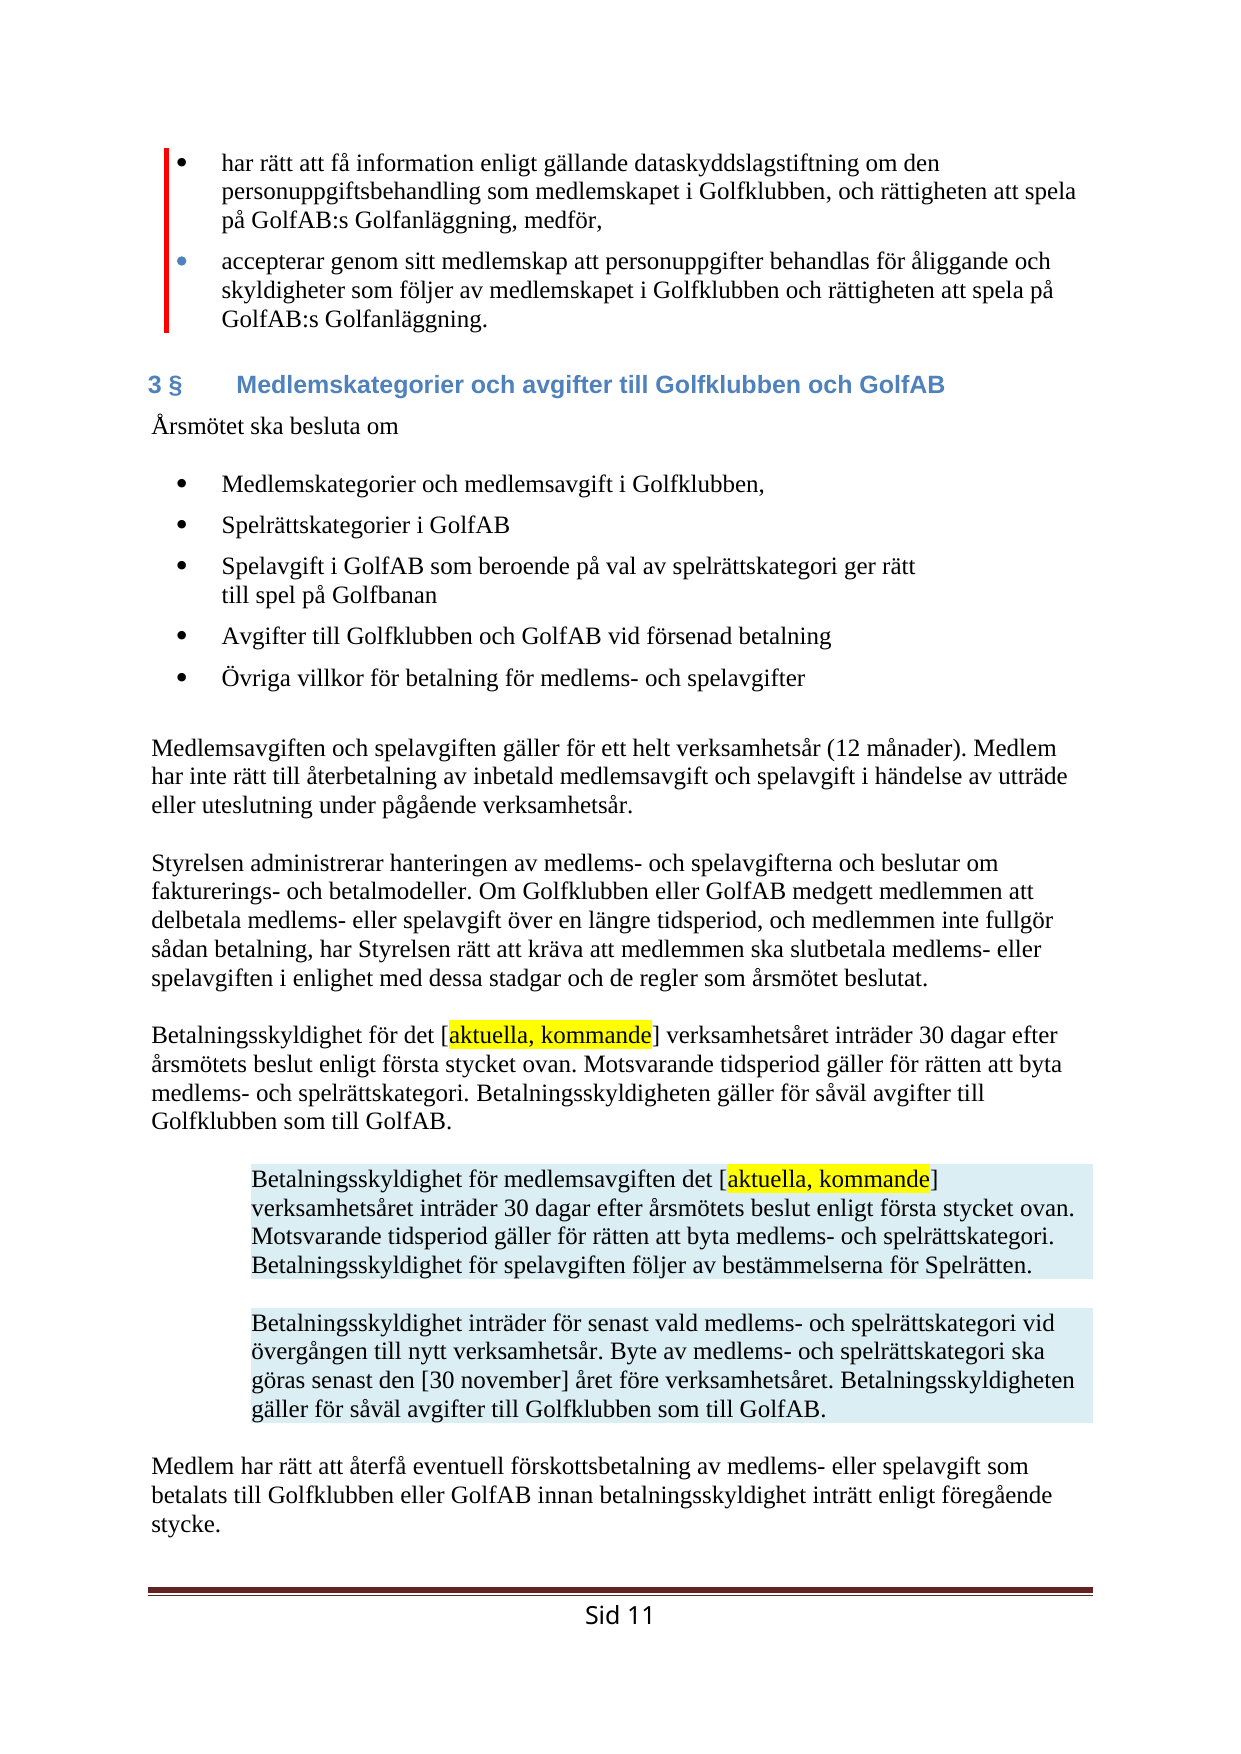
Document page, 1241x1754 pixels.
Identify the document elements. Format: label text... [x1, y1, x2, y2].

list Spelrättskategorier i GolfAB [177, 510, 1093, 539]
list Spelavgift i GolfAB som beroende på val av spelrättskategori ger rätt till spel på Golfbanan [177, 551, 1093, 609]
text Medlemsavgiften och spelavgiften gäller för ett helt verksamhetsår (12 månader). Medlem har inte rätt till återbetalning av inbetald medlemsavgift och spelavgift i händelse av utträde eller uteslutning under pågående verksamhetsår. [151, 733, 1093, 819]
list Avgifter till Golfklubben och GolfAB vid försenad betalning [177, 621, 1093, 650]
list Övriga villkor för betalning för medlems- och spelavgifter [177, 663, 1093, 691]
text Styrelsen administrerar hanteringen av medlems- och spelavgifterna och beslutar om fakturerings- och betalmodeller. Om Golfklubben eller GolfAB medgett medlemmen att delbetala medlems- eller spelavgift över en längre tidsperiod, och medlemmen inte fullgör sådan betalning, har Styrelsen rätt att kräva att medlemmen ska slutbetala medlems- eller spelavgiften i enlighet med dessa stadgar och de regler som årsmötet beslutat. [151, 848, 1093, 991]
text Årsmötet ska besluta om [151, 411, 1093, 469]
text Betalningsskyldighet för medlemsavgiften det [aktuella, kommande] verksamhetsåret inträder 30 dagar efter årsmötets beslut enligt första stycket ovan. Motsvarande tidsperiod gäller för rätten att byta medlems- och spelrättskategori. Betalningsskyldighet för spelavgiften följer av bestämmelserna för Spelrätten. [251, 1164, 1093, 1279]
text Medlem har rätt att återfå eventuell förskottsbetalning av medlems- eller spelavgift som betalats till Golfklubben eller GolfAB innan betalningsskyldighet inträtt enligt föregående stycke. [151, 1451, 1093, 1538]
text Betalningsskyldighet för det [aktuella, kommande] verksamhetsåret inträder 30 dagar efter årsmötets beslut enligt första stycket ovan. Motsvarande tidsperiod gäller för rätten att byta medlems- och spelrättskategori. Betalningsskyldigheten gäller för såväl avgifter till Golfklubben som till GolfAB. [151, 1020, 1093, 1135]
list Medlemskategorier och medlemsavgift i Golfklubben, [177, 469, 1093, 498]
text Medlemskategorier och avgifter till Golfklubben och GolfAB [148, 370, 1093, 399]
text Betalningsskyldighet inträder för senast vald medlems- och spelrättskategori vid övergången till nytt verksamhetsår. Byte av medlems- och spelrättskategori ska göras senast den [30 november] året före verksamhetsåret. Betalningsskyldigheten gäller för såväl avgifter till Golfklubben som till GolfAB. [251, 1308, 1093, 1423]
text accepterar genom sitt medlemskap att personuppgifter behandlas för åliggande och skyldigheter som följer av medlemskapet i Golfklubben och rättigheten att spela på GolfAB:s Golfanläggning. [169, 246, 1093, 333]
text har rätt att få information enligt gällande dataskyddslagstiftning om den personuppgiftsbehandling som medlemskapet i Golfklubben, och rättigheten att spela på GolfAB:s Golfanläggning, medför, [169, 148, 1093, 234]
